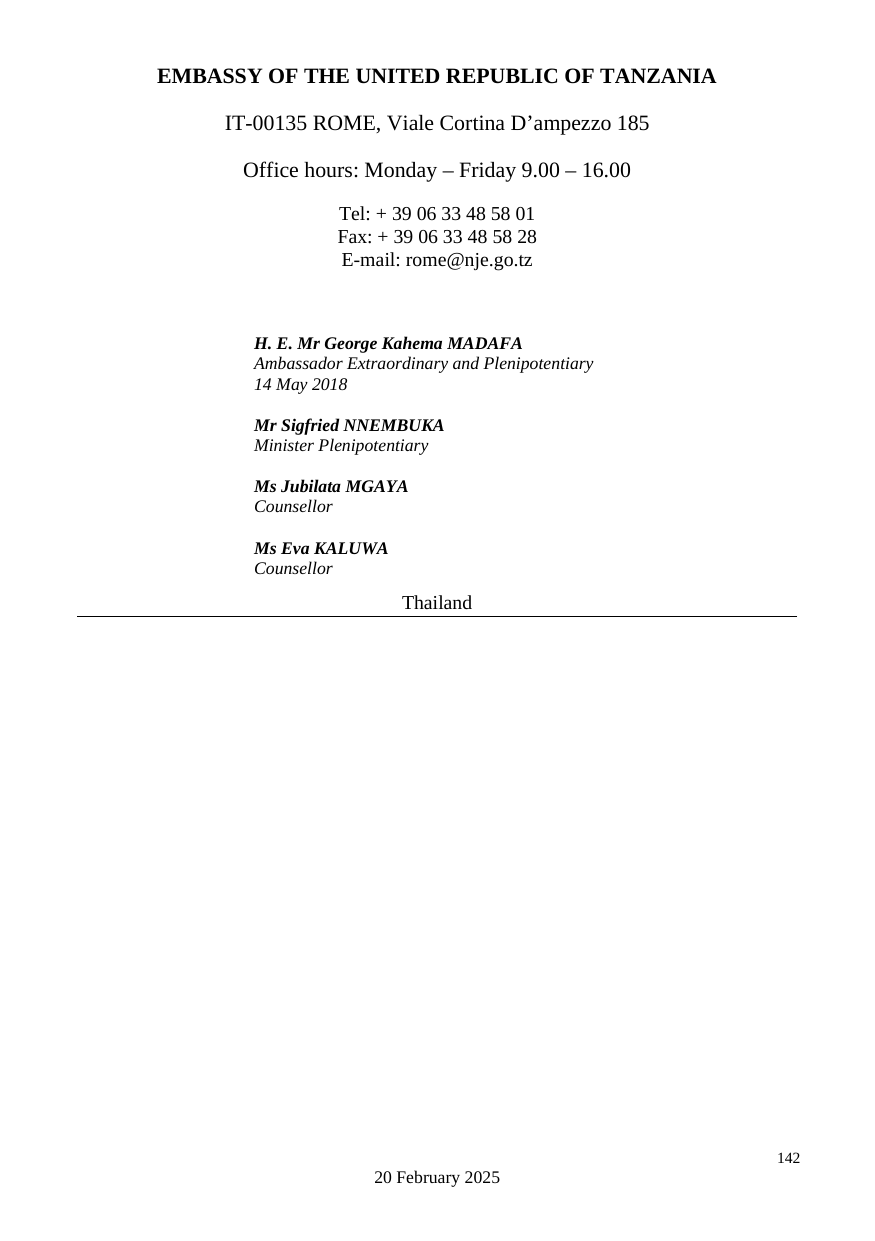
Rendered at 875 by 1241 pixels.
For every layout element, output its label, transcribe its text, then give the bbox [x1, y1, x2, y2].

text Thailand [77, 591, 797, 616]
text Office hours: Monday – Friday 9.00 – 16.00 [77, 157, 797, 183]
text H. E. Mr George Kahema MADAFA [254, 333, 797, 353]
text Mr Sigfried NNEMBUKA [254, 414, 797, 435]
text IT-00135 ROME, Viale Cortina D’ampezzo 185 [77, 110, 797, 136]
text E-mail: rome@nje.go.tz [77, 248, 797, 271]
text Fax: + 39 06 33 48 58 28 [77, 225, 797, 248]
text Counsellor [77, 496, 797, 517]
text Tel: + 39 06 33 48 58 01 [77, 202, 797, 225]
text Ambassador Extraordinary and Plenipotentiary [77, 353, 797, 373]
text 14 May 2018 [77, 373, 797, 394]
text Ms Jubilata MGAYA [254, 476, 797, 496]
text EMBASSY OF THE UNITED REPUBLIC OF TANZANIA [77, 63, 797, 88]
text Ms Eva KALUWA [254, 537, 797, 558]
text Minister Plenipotentiary [77, 435, 797, 455]
text Counsellor [77, 558, 797, 578]
